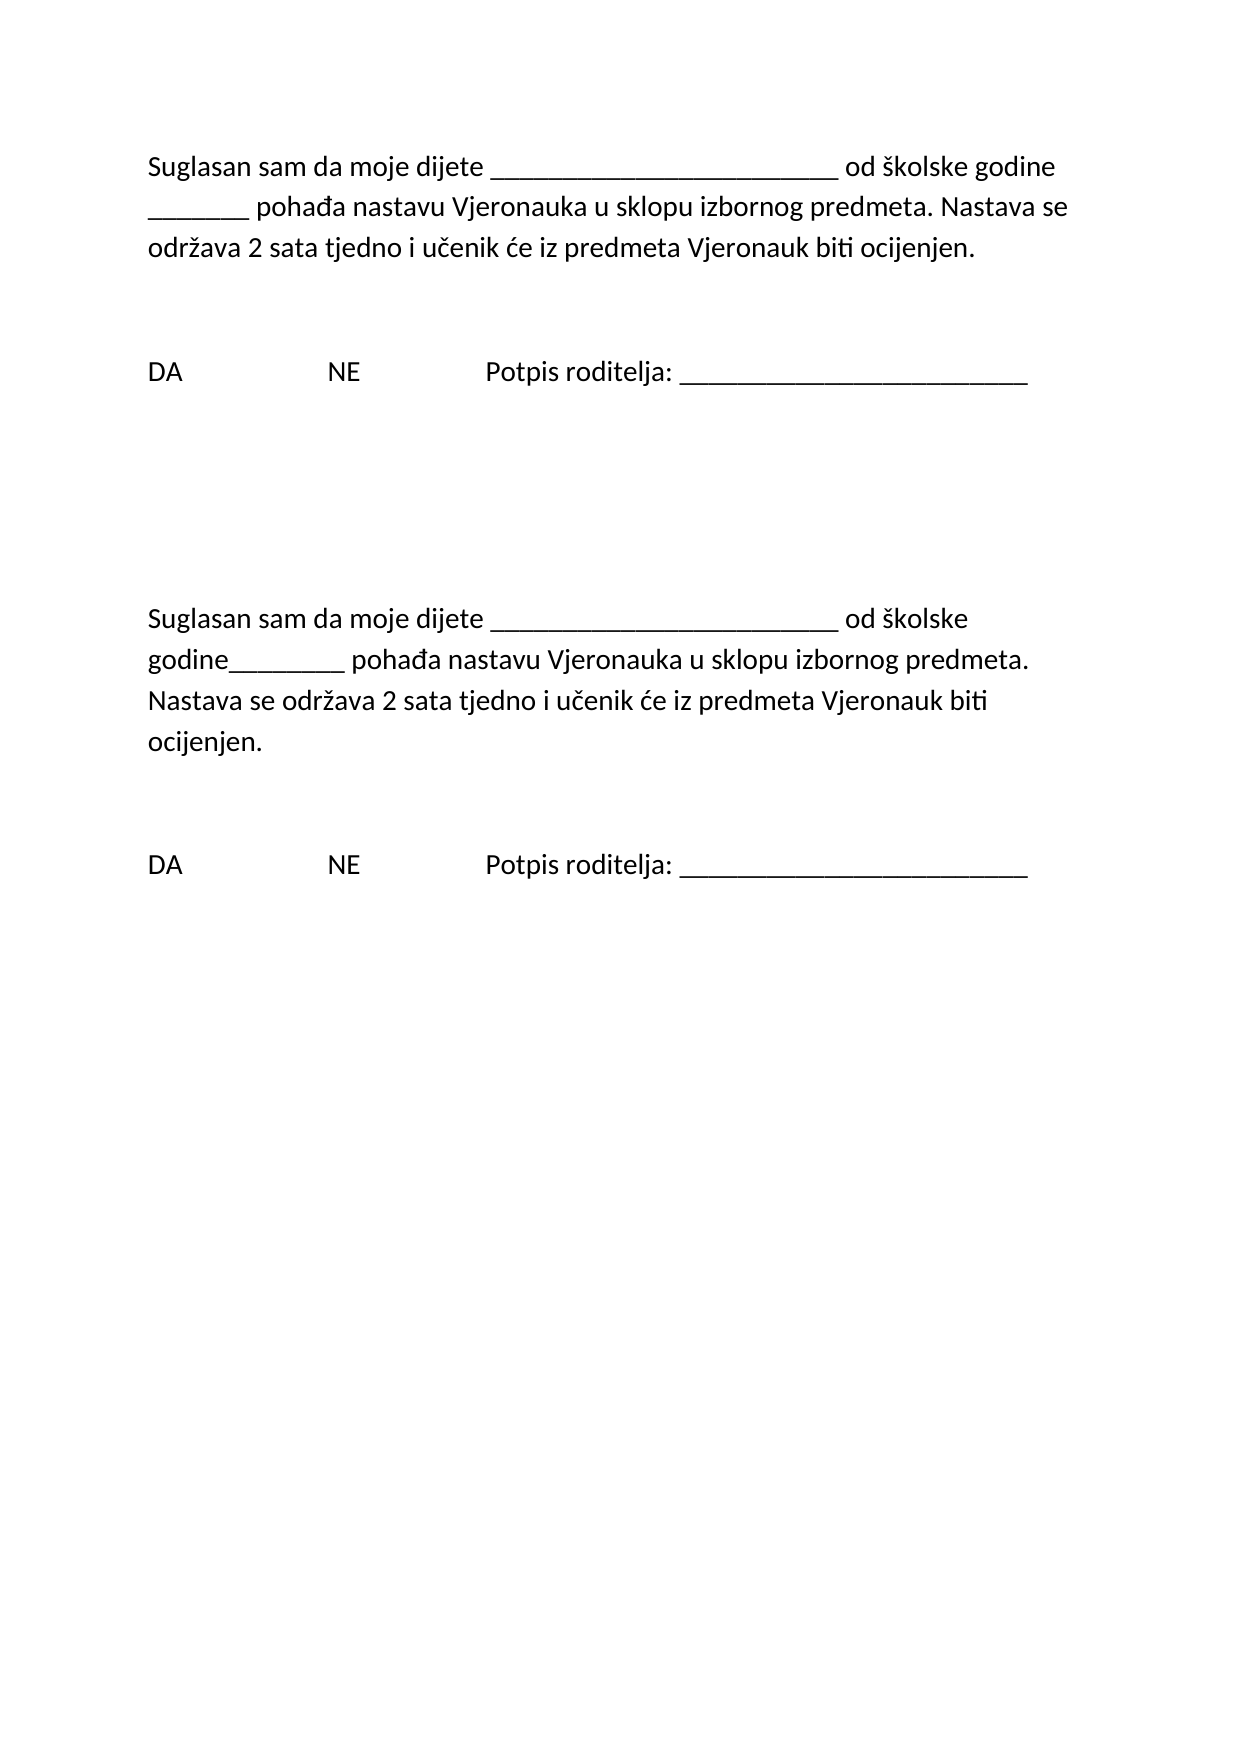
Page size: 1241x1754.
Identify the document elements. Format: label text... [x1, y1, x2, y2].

text Suglasan sam da moje dijete ________________________ od školske godine________ pohađa nastavu Vjeronauka u sklopu izbornog predmeta. Nastava se održava 2 sata tjedno i učenik će iz predmeta Vjeronauk biti ocijenjen. [148, 600, 1093, 758]
text DA NE Potpis roditelja: ________________________ [148, 353, 1093, 389]
text Suglasan sam da moje dijete ________________________ od školske godine _______ pohađa nastavu Vjeronauka u sklopu izbornog predmeta. Nastava se održava 2 sata tjedno i učenik će iz predmeta Vjeronauk biti ocijenjen. [148, 148, 1093, 265]
text DA NE Potpis roditelja: ________________________ [148, 846, 1093, 882]
